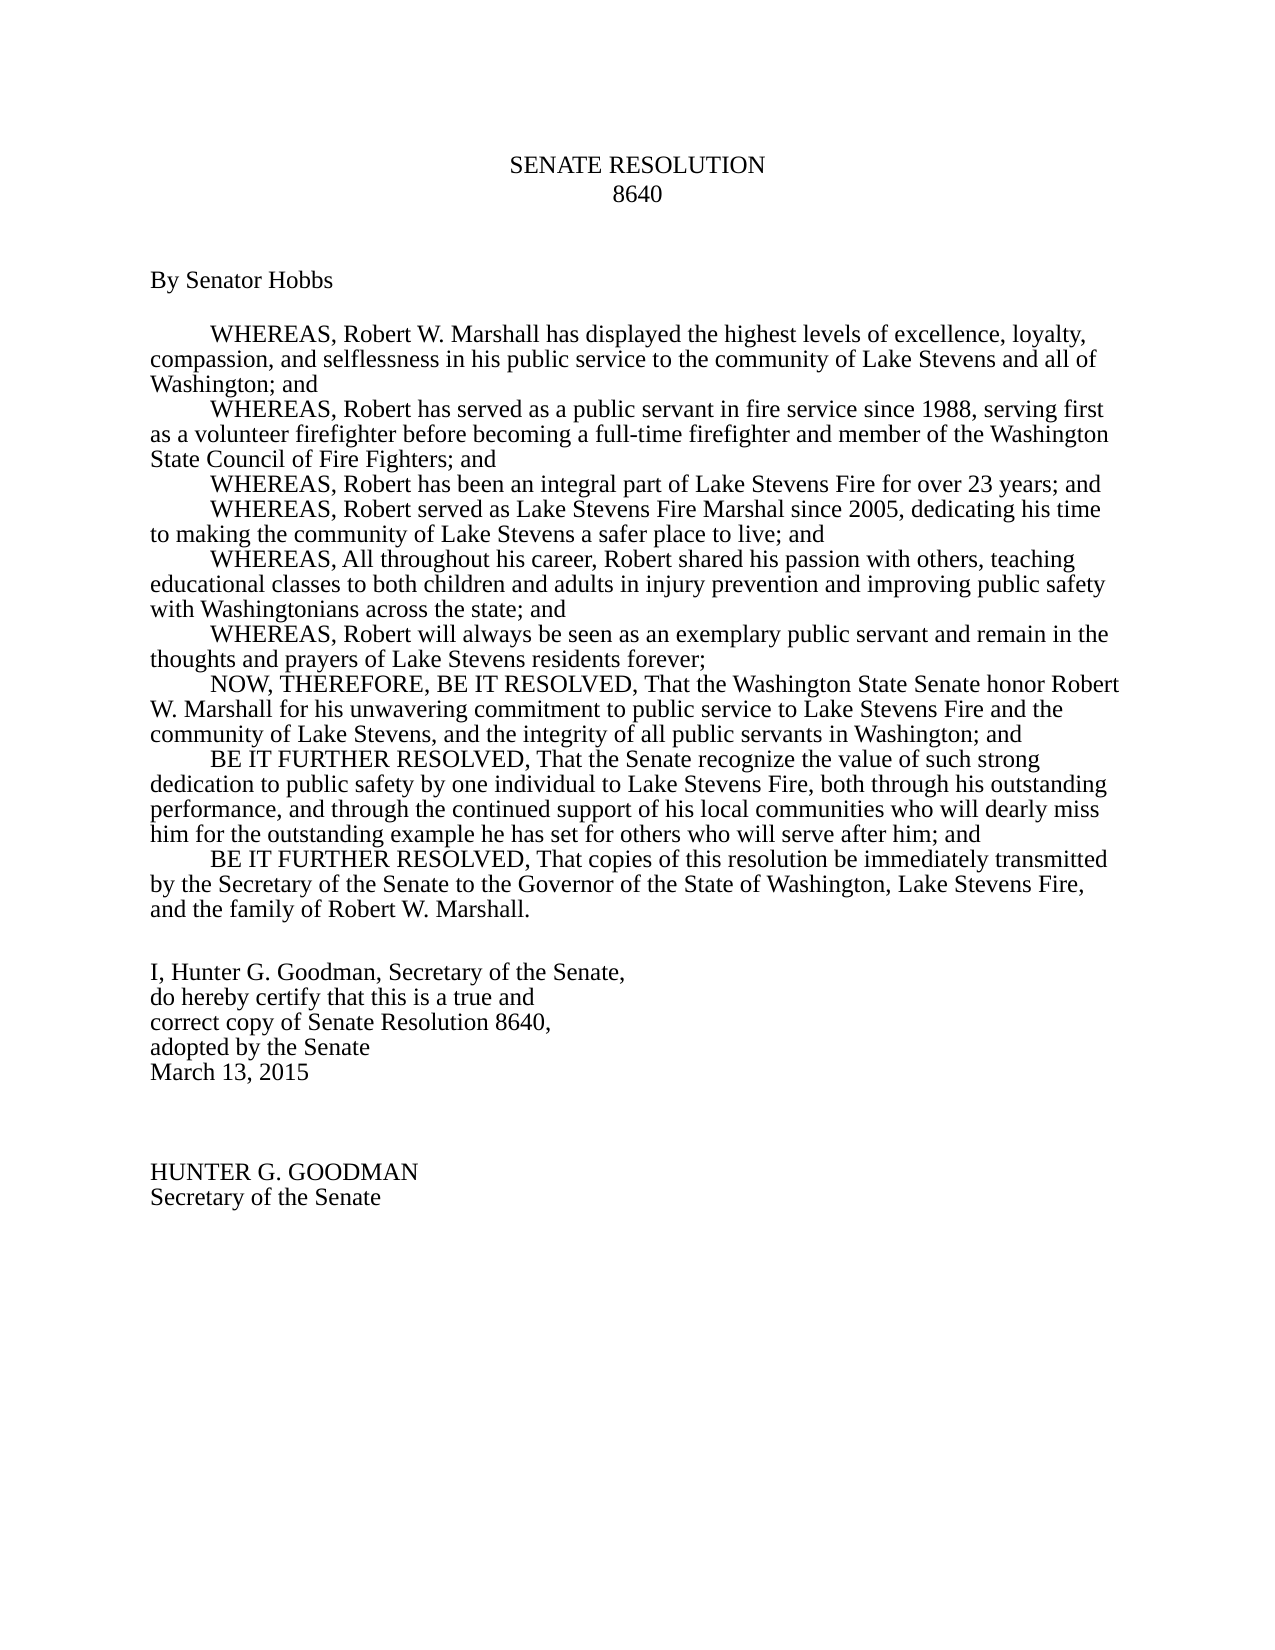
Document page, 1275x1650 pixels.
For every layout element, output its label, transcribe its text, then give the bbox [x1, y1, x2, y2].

text 8640 [150, 179, 1125, 207]
text correct copy of Senate Resolution 8640, [150, 1010, 1125, 1035]
text HUNTER G. GOODMAN [150, 1160, 1125, 1185]
text do hereby certify that this is a true and [150, 985, 1125, 1010]
text BE IT FURTHER RESOLVED, That copies of this resolution be immediately transmitted by the Secretary of the Senate to the Governor of the State of Washington, Lake Stevens Fire, and the family of Robert W. Marshall. [150, 847, 1125, 922]
text Secretary of the Senate [150, 1185, 1125, 1210]
text BE IT FURTHER RESOLVED, That the Senate recognize the value of such strong dedication to public safety by one individual to Lake Stevens Fire, both through his outstanding performance, and through the continued support of his local communities who will dearly miss him for the outstanding example he has set for others who will serve after him; and [150, 747, 1125, 847]
text WHEREAS, Robert has served as a public servant in fire service since 1988, serving first as a volunteer firefighter before becoming a full-time firefighter and member of the Washington State Council of Fire Fighters; and [150, 397, 1125, 472]
text WHEREAS, All throughout his career, Robert shared his passion with others, teaching educational classes to both children and adults in injury prevention and improving public safety with Washingtonians across the state; and [150, 547, 1125, 622]
text WHEREAS, Robert has been an integral part of Lake Stevens Fire for over 23 years; and [150, 472, 1125, 497]
text adopted by the Senate [150, 1035, 1125, 1060]
text WHEREAS, Robert will always be seen as an exemplary public servant and remain in the thoughts and prayers of Lake Stevens residents forever; [150, 622, 1125, 672]
text NOW, THEREFORE, BE IT RESOLVED, That the Washington State Senate honor Robert W. Marshall for his unwavering commitment to public service to Lake Stevens Fire and the community of Lake Stevens, and the integrity of all public servants in Washington; and [150, 672, 1125, 747]
text I, Hunter G. Goodman, Secretary of the Senate, [150, 960, 1125, 985]
text By Senator Hobbs [150, 265, 1125, 294]
text March 13, 2015 [150, 1060, 1125, 1085]
text SENATE RESOLUTION [150, 150, 1125, 179]
text WHEREAS, Robert served as Lake Stevens Fire Marshal since 2005, dedicating his time to making the community of Lake Stevens a safer place to live; and [150, 497, 1125, 547]
text WHEREAS, Robert W. Marshall has displayed the highest levels of excellence, loyalty, compassion, and selflessness in his public service to the community of Lake Stevens and all of Washington; and [150, 322, 1125, 397]
